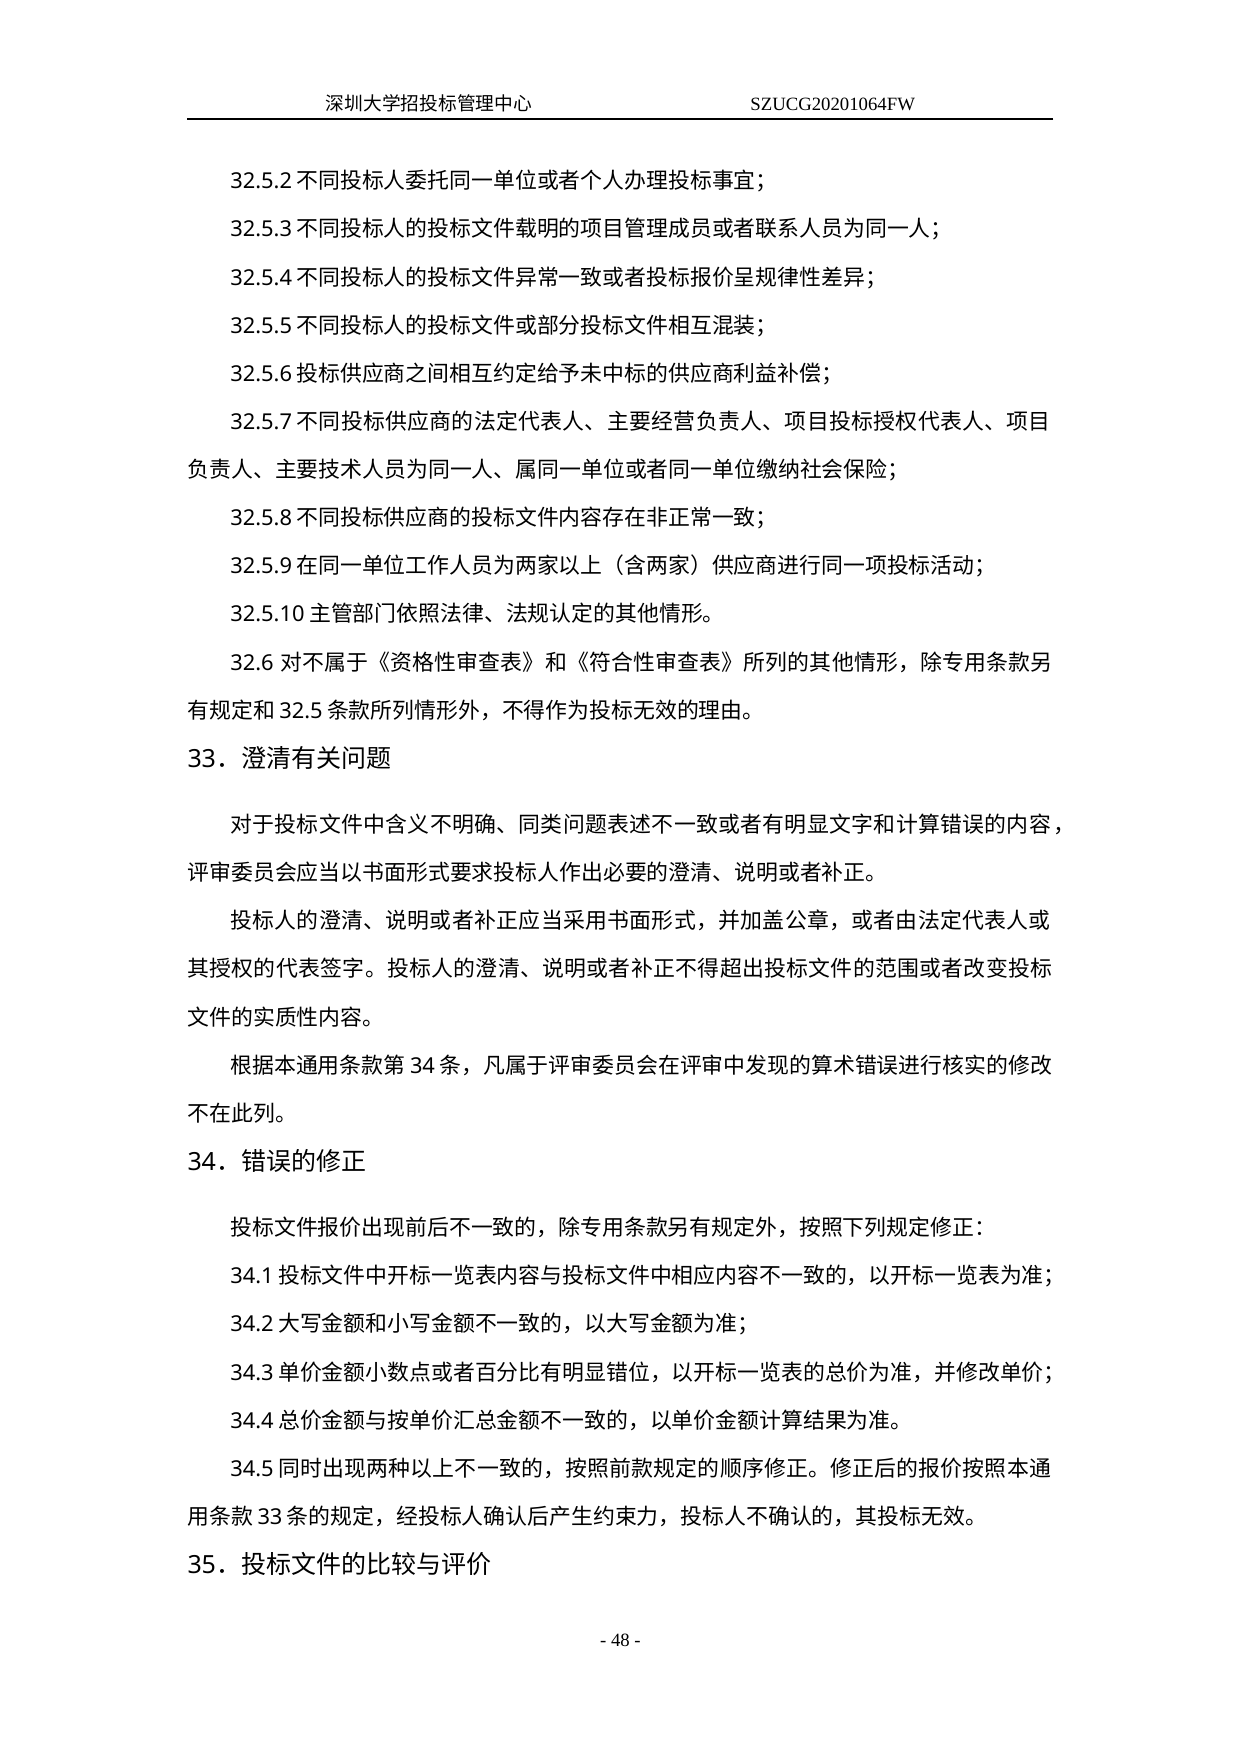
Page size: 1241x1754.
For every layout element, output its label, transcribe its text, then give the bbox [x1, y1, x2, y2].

text 33．澄清有关问题 [187, 733, 1053, 781]
text 32.6 对不属于《资格性审查表》和《符合性审查表》所列的其他情形，除专用条款另有规定和32.5条款所列情形外，不得作为投标无效的理由。 [187, 636, 1053, 733]
text 32.5.10主管部门依照法律、法规认定的其他情形。 [187, 588, 1053, 636]
text 34．错误的修正 [187, 1136, 1053, 1184]
text 32.5.6投标供应商之间相互约定给予未中标的供应商利益补偿； [187, 348, 1053, 396]
text 32.5.5不同投标人的投标文件或部分投标文件相互混装； [187, 299, 1053, 348]
text 34.2大写金额和小写金额不一致的，以大写金额为准； [187, 1298, 1053, 1346]
text 35．投标文件的比较与评价 [187, 1539, 1053, 1587]
text 32.5.2不同投标人委托同一单位或者个人办理投标事宜； [187, 155, 1053, 203]
text 32.5.7不同投标供应商的法定代表人、主要经营负责人、项目投标授权代表人、项目负责人、主要技术人员为同一人、属同一单位或者同一单位缴纳社会保险； [187, 396, 1053, 492]
text 32.5.8不同投标供应商的投标文件内容存在非正常一致； [187, 492, 1053, 540]
text 根据本通用条款第34条，凡属于评审委员会在评审中发现的算术错误进行核实的修改不在此列。 [187, 1039, 1053, 1136]
text 34.1投标文件中开标一览表内容与投标文件中相应内容不一致的，以开标一览表为准； [187, 1250, 1053, 1298]
text 对于投标文件中含义不明确、同类问题表述不一致或者有明显文字和计算错误的内容，评审委员会应当以书面形式要求投标人作出必要的澄清、说明或者补正。 [187, 799, 1053, 895]
text 投标人的澄清、说明或者补正应当采用书面形式，并加盖公章，或者由法定代表人或其授权的代表签字。投标人的澄清、说明或者补正不得超出投标文件的范围或者改变投标文件的实质性内容。 [187, 895, 1053, 1039]
text 32.5.3不同投标人的投标文件载明的项目管理成员或者联系人员为同一人； [187, 203, 1053, 251]
text 32.5.9在同一单位工作人员为两家以上（含两家）供应商进行同一项投标活动； [187, 540, 1053, 588]
text 34.3单价金额小数点或者百分比有明显错位，以开标一览表的总价为准，并修改单价； [187, 1346, 1053, 1394]
text 投标文件报价出现前后不一致的，除专用条款另有规定外，按照下列规定修正： [187, 1202, 1053, 1250]
text 34.4总价金额与按单价汇总金额不一致的，以单价金额计算结果为准。 [187, 1394, 1053, 1443]
text 32.5.4不同投标人的投标文件异常一致或者投标报价呈规律性差异； [187, 251, 1053, 299]
text 34.5同时出现两种以上不一致的，按照前款规定的顺序修正。修正后的报价按照本通用条款33条的规定，经投标人确认后产生约束力，投标人不确认的，其投标无效。 [187, 1443, 1053, 1539]
